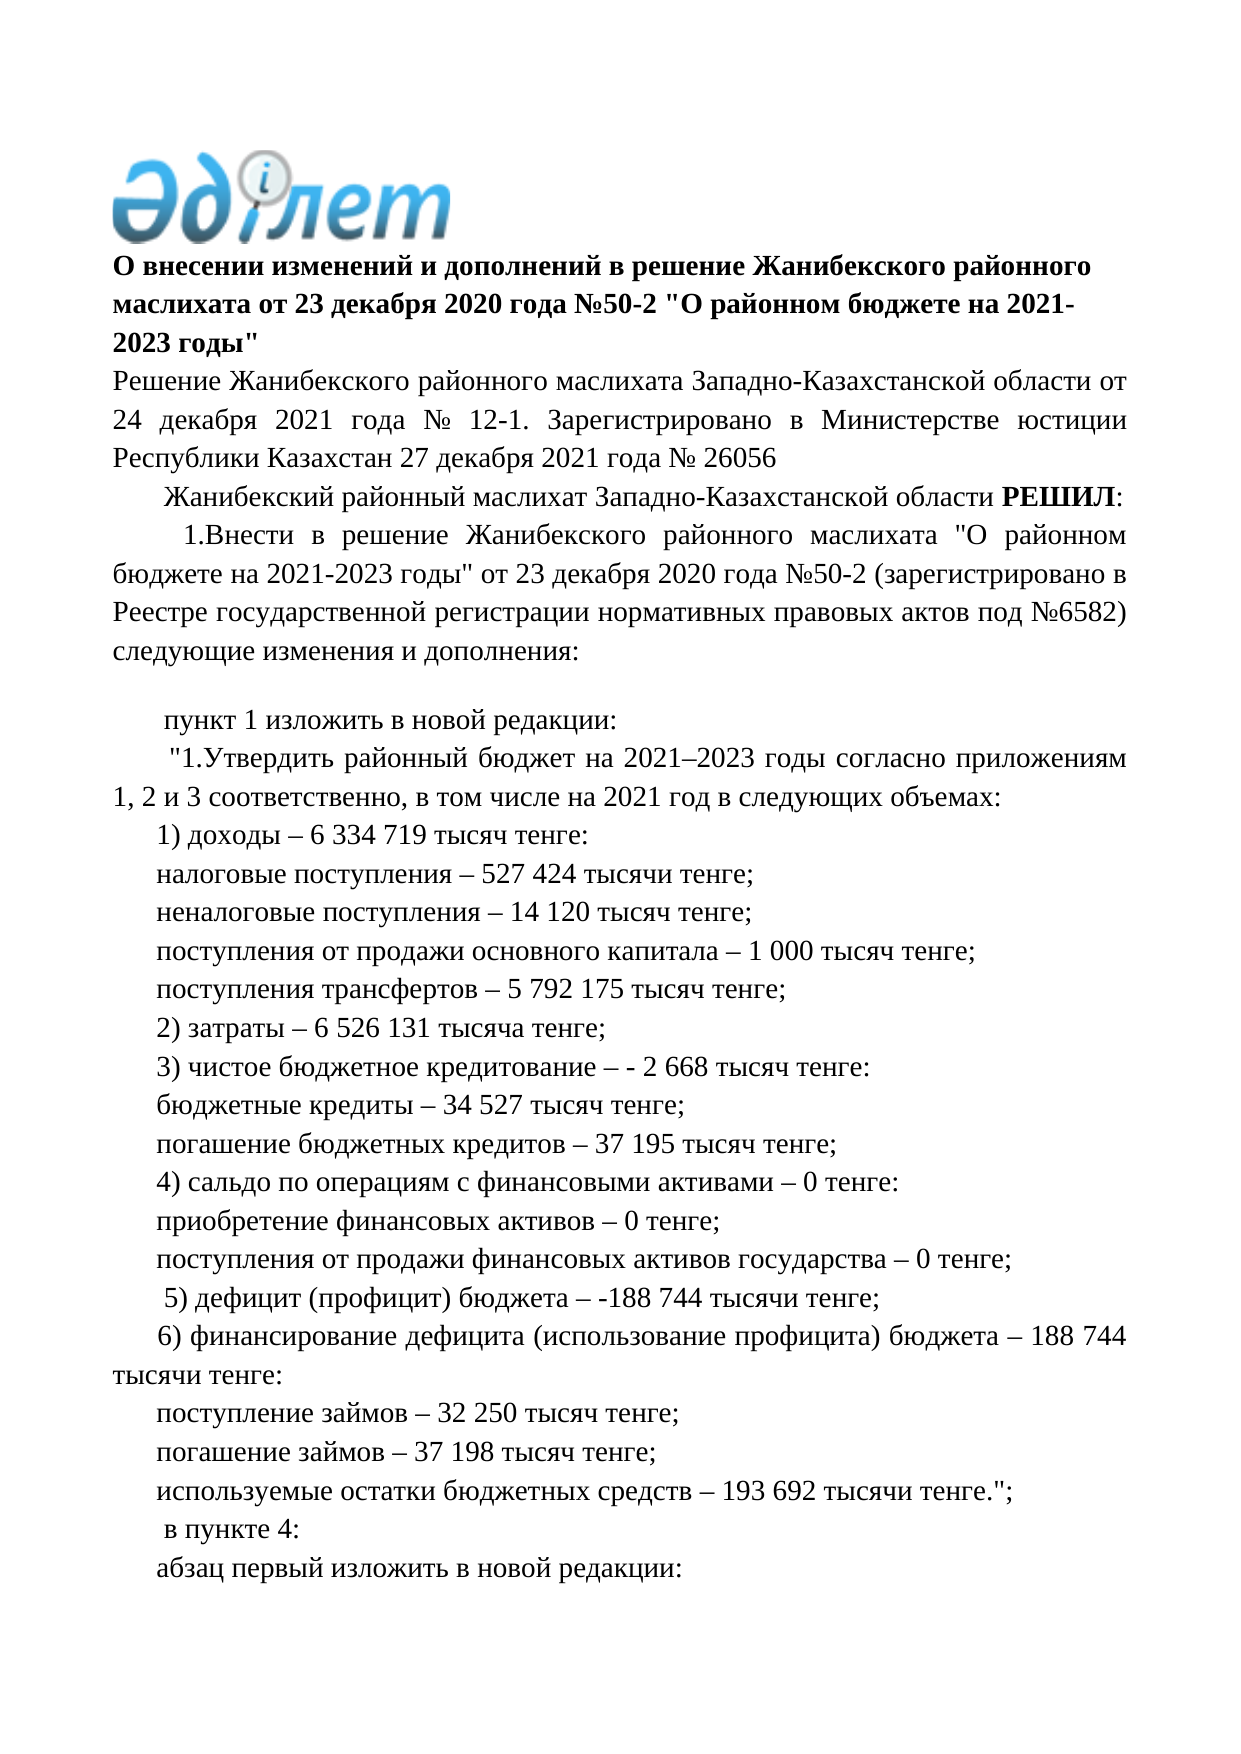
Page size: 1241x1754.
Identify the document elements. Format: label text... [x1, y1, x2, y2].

picture [112, 150, 451, 244]
text 3) чистое бюджетное кредитование – - 2 668 тысяч тенге: [112, 1049, 1128, 1082]
text приобретение финансовых активов – 0 тенге; [112, 1203, 1128, 1236]
text Решение Жанибекского районного маслихата Западно-Казахстанской области от 24 декабря 2021 года № 12-1. Зарегистрировано в Министерстве юстиции Республики Казахстан 27 декабря 2021 года № 26056 [112, 363, 1128, 474]
text используемые остатки бюджетных средств – 193 692 тысячи тенге."; [112, 1473, 1128, 1506]
text в пункте 4: [112, 1511, 1128, 1545]
text погашение займов – 37 198 тысяч тенге; [112, 1434, 1128, 1468]
text поступление займов – 32 250 тысяч тенге; [112, 1396, 1128, 1429]
text О внесении изменений и дополнений в решение Жанибекского районного маслихата от 23 декабря 2020 года №50-2 "О районном бюджете на 2021-2023 годы" [112, 248, 1128, 358]
text бюджетные кредиты – 34 527 тысяч тенге; [112, 1087, 1128, 1121]
text поступления от продажи финансовых активов государства – 0 тенге; [112, 1241, 1128, 1275]
text 1.Внести в решение Жанибекского районного маслихата "О районном бюджете на 2021-2023 годы" от 23 декабря 2020 года №50-2 (зарегистрировано в Реестре государственной регистрации нормативных правовых актов под №6582) следующие изменения и дополнения: [112, 517, 1128, 667]
text 2) затраты – 6 526 131 тысяча тенге; [112, 1010, 1128, 1044]
text абзац первый изложить в новой редакции: [112, 1550, 1128, 1583]
text погашение бюджетных кредитов – 37 195 тысяч тенге; [112, 1126, 1128, 1159]
text неналоговые поступления – 14 120 тысяч тенге; [112, 894, 1128, 928]
text "1.Утвердить районный бюджет на 2021–2023 годы согласно приложениям 1, 2 и 3 соответственно, в том числе на 2021 год в следующих объемах: [112, 740, 1128, 812]
text 5) дефицит (профицит) бюджета – -188 744 тысячи тенге; [112, 1280, 1128, 1313]
text 4) сальдо по операциям с финансовыми активами – 0 тенге: [112, 1164, 1128, 1198]
text 6) финансирование дефицита (использование профицита) бюджета – 188 744 тысячи тенге: [112, 1318, 1128, 1391]
text поступления от продажи основного капитала – 1 000 тысяч тенге; [112, 933, 1128, 967]
text налоговые поступления – 527 424 тысячи тенге; [112, 856, 1128, 889]
text 1) доходы – 6 334 719 тысяч тенге: [112, 817, 1128, 851]
text пункт 1 изложить в новой редакции: [112, 702, 1128, 735]
text поступления трансфертов – 5 792 175 тысяч тенге; [112, 972, 1128, 1005]
text Жанибекский районный маслихат Западно-Казахстанской области РЕШИЛ: [112, 479, 1128, 512]
